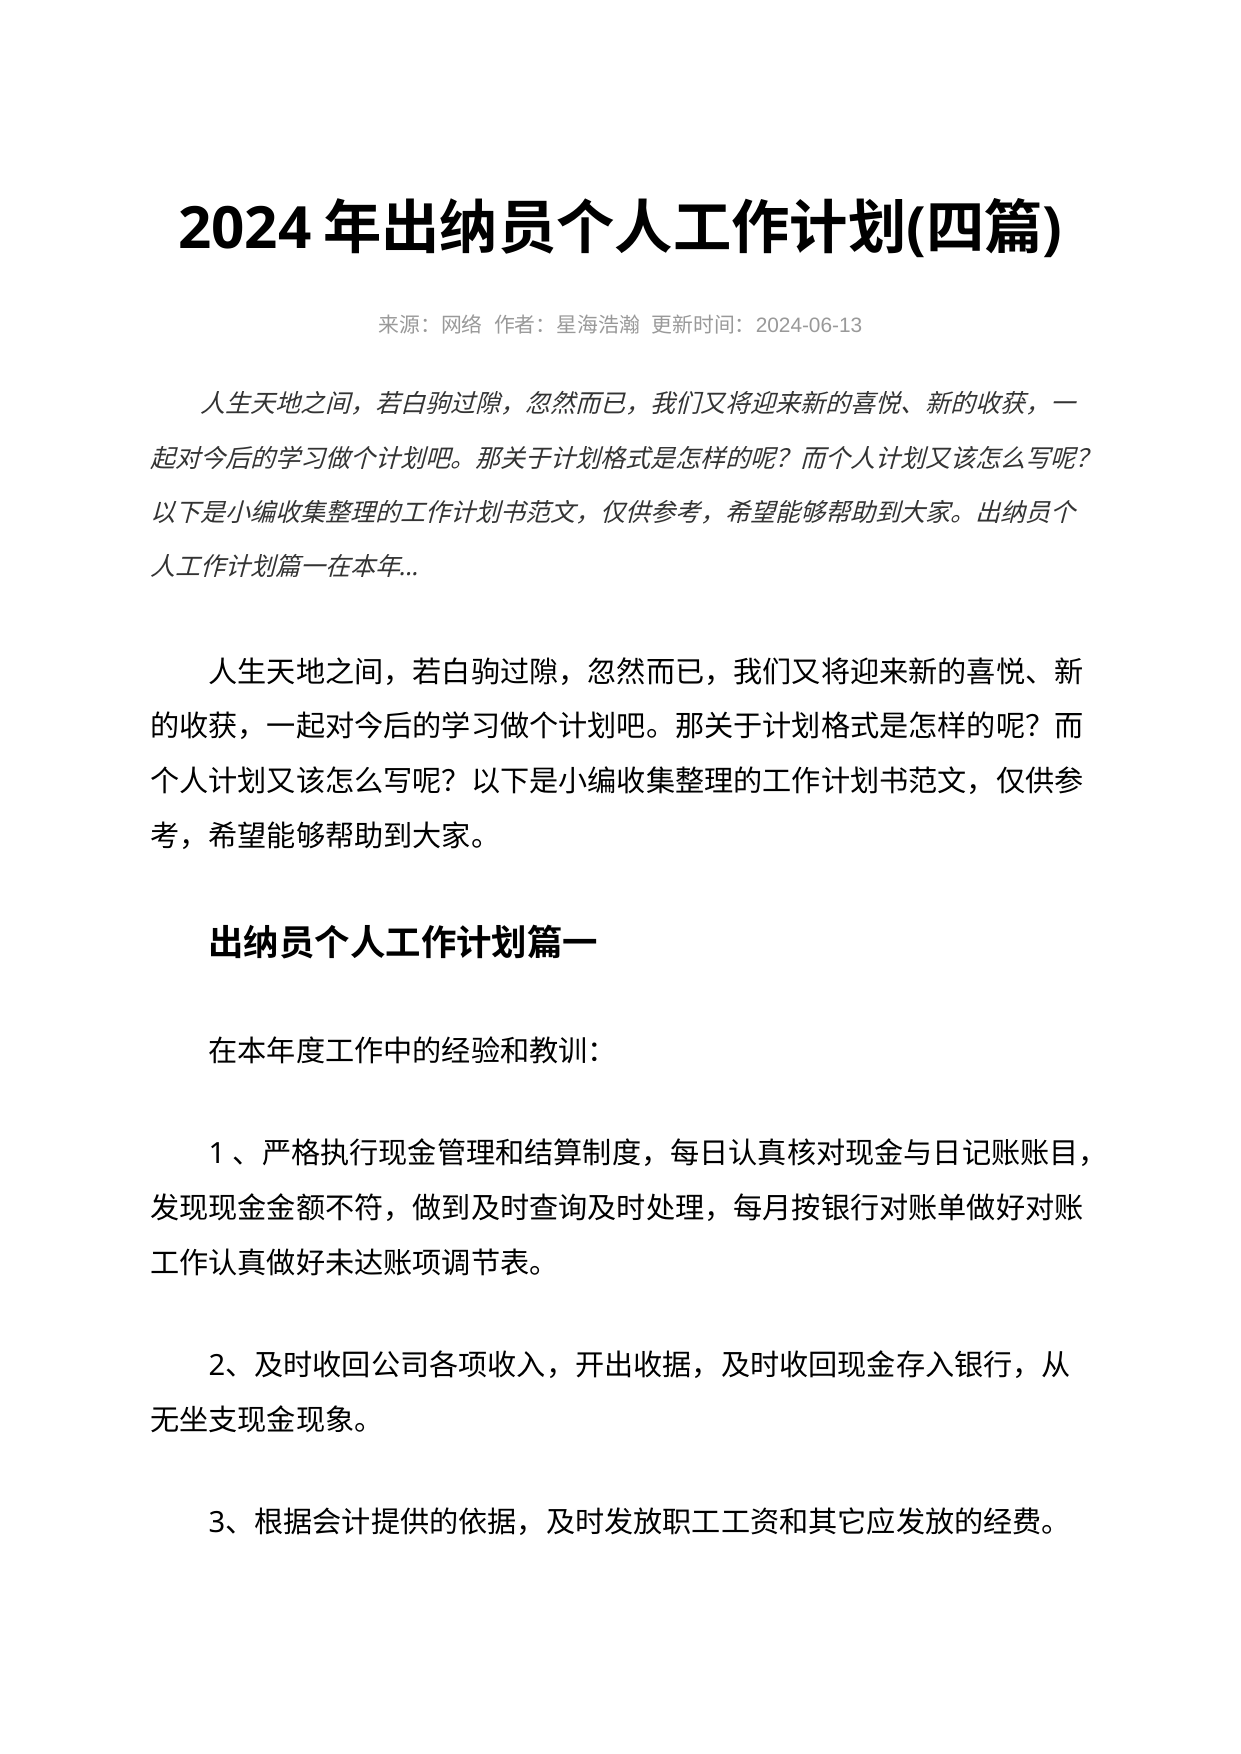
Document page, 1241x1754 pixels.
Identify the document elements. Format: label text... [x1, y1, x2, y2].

text 人生天地之间，若白驹过隙，忽然而已，我们又将迎来新的喜悦、新的收获，一起对今后的学习做个计划吧。那关于计划格式是怎样的呢？而个人计划又该怎么写呢？以下是小编收集整理的工作计划书范文，仅供参考，希望能够帮助到大家。出纳员个人工作计划篇一在本年... [150, 384, 1090, 583]
text 1 、严格执行现金管理和结算制度，每日认真核对现金与日记账账目，发现现金金额不符，做到及时查询及时处理，每月按银行对账单做好对账工作认真做好未达账项调节表。 [150, 1130, 1090, 1282]
text 2、及时收回公司各项收入，开出收据，及时收回现金存入银行，从无坐支现金现象。 [150, 1341, 1090, 1439]
subtitle 2024年出纳员个人工作计划(四篇) [150, 181, 1090, 266]
text 来源：网络 作者：星海浩瀚 更新时间：2024-06-13 [150, 313, 1090, 337]
text 人生天地之间，若白驹过隙，忽然而已，我们又将迎来新的喜悦、新的收获，一起对今后的学习做个计划吧。那关于计划格式是怎样的呢？而个人计划又该怎么写呢？以下是小编收集整理的工作计划书范文，仅供参考，希望能够帮助到大家。 [150, 648, 1090, 855]
text 3、根据会计提供的依据，及时发放职工工资和其它应发放的经费。 [150, 1498, 1090, 1541]
text 出纳员个人工作计划篇一 [150, 914, 1090, 966]
text 在本年度工作中的经验和教训： [150, 1028, 1090, 1070]
